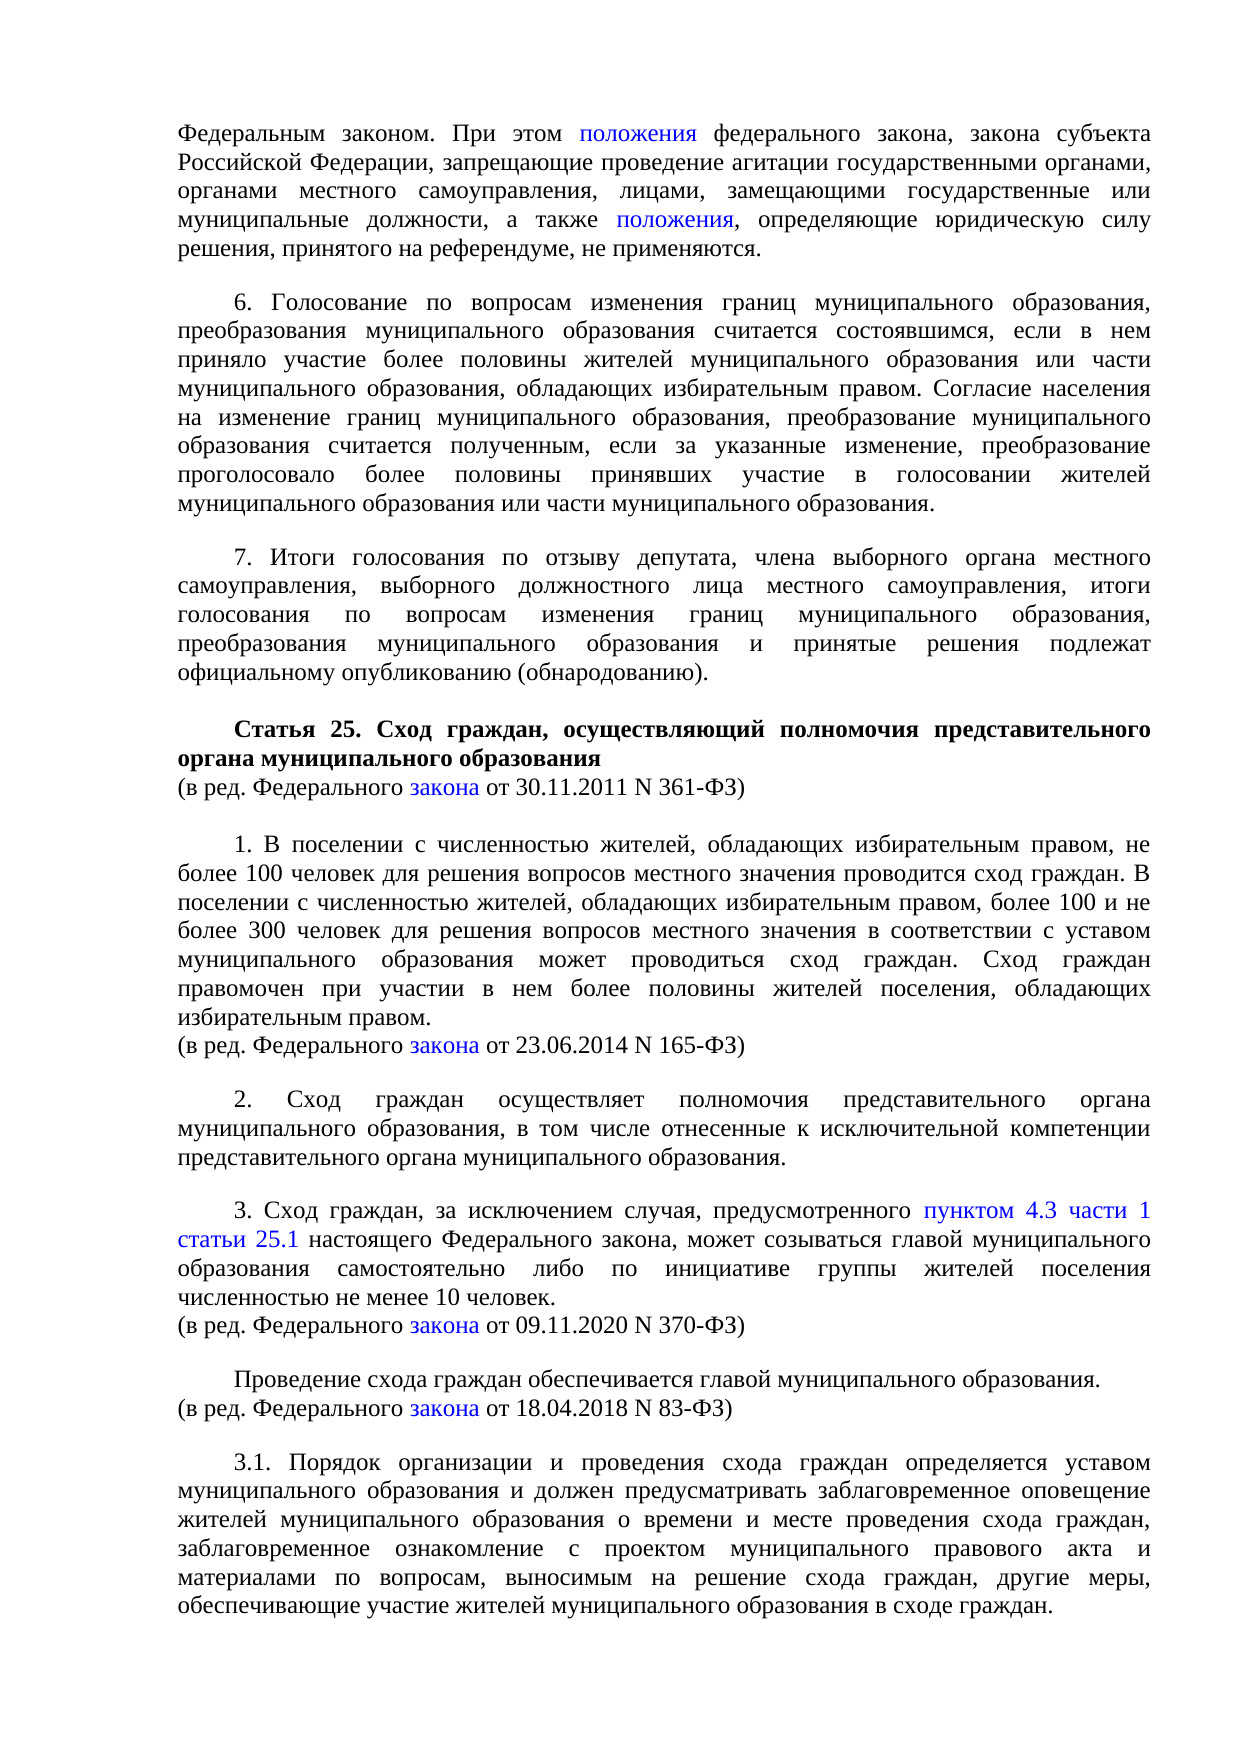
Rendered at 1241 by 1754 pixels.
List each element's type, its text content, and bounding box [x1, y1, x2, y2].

text (в ред. Федерального закона от 30.11.2011 N 361-ФЗ) [177, 772, 1152, 801]
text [177, 118, 1152, 262]
title Статья 25. Сход граждан, осуществляющий полномочия представительного органа муниципального образования [177, 714, 1152, 772]
text 3.1. Порядок организации и проведения схода граждан определяется уставом муниципального образования и должен предусматривать заблаговременное оповещение жителей муниципального образования о времени и месте проведения схода граждан, заблаговременное ознакомление с проектом муниципального правового акта и материалами по вопросам, выносимым на решение схода граждан, другие меры, обеспечивающие участие жителей муниципального образования в сходе граждан. [177, 1447, 1152, 1619]
text 6. Голосование по вопросам изменения границ муниципального образования, преобразования муниципального образования считается состоявшимся, если в нем приняло участие более половины жителей муниципального образования или части муниципального образования, обладающих избирательным правом. Согласие населения на изменение границ муниципального образования, преобразование муниципального образования считается полученным, если за указанные изменение, преобразование проголосовало более половины принявших участие в голосовании жителей муниципального образования или части муниципального образования. [177, 287, 1152, 517]
text 1. В поселении с численностью жителей, обладающих избирательным правом, не более 100 человек для решения вопросов местного значения проводится сход граждан. В поселении с численностью жителей, обладающих избирательным правом, более 100 и не более 300 человек для решения вопросов местного значения в соответствии с уставом муниципального образования может проводиться сход граждан. Сход граждан правомочен при участии в нем более половины жителей поселения, обладающих избирательным правом. [177, 829, 1152, 1031]
text 7. Итоги голосования по отзыву депутата, члена выборного органа местного самоуправления, выборного должностного лица местного самоуправления, итоги голосования по вопросам изменения границ муниципального образования, преобразования муниципального образования и принятые решения подлежат официальному опубликованию (обнародованию). [177, 542, 1152, 686]
text 2. Сход граждан осуществляет полномочия представительного органа муниципального образования, в том числе отнесенные к исключительной компетенции представительного органа муниципального образования. [177, 1084, 1152, 1171]
text 3. Сход граждан, за исключением случая, предусмотренного пунктом 4.3 части 1 статьи 25.1 настоящего Федерального закона, может созываться главой муниципального образования самостоятельно либо по инициативе группы жителей поселения численностью не менее 10 человек. [177, 1196, 1152, 1311]
text (в ред. Федерального закона от 09.11.2020 N 370-ФЗ) [177, 1311, 1152, 1339]
text (в ред. Федерального закона от 23.06.2014 N 165-ФЗ) [177, 1031, 1152, 1059]
text (в ред. Федерального закона от 18.04.2018 N 83-ФЗ) [177, 1393, 1152, 1422]
text Проведение схода граждан обеспечивается главой муниципального образования. [177, 1364, 1152, 1393]
